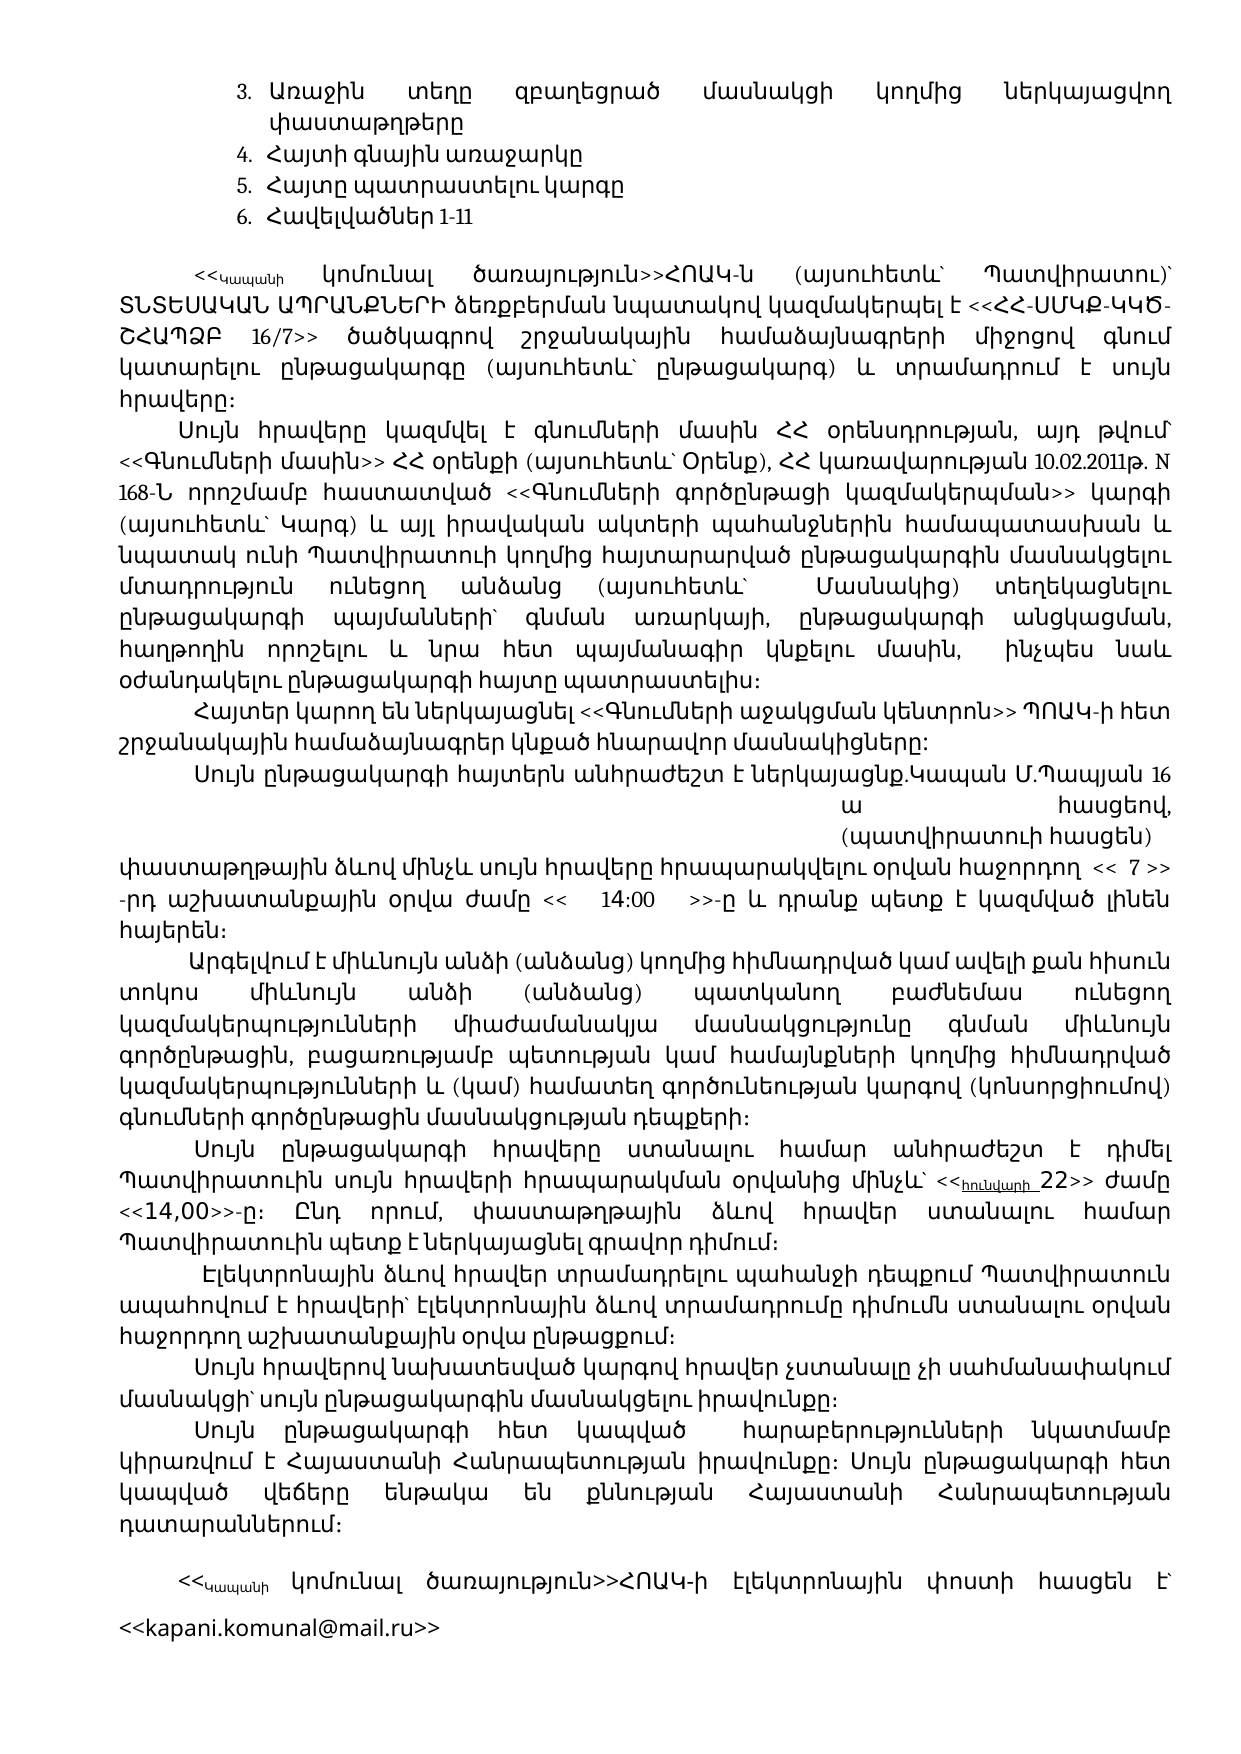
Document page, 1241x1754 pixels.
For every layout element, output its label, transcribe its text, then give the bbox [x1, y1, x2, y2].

text Հայտեր կարող են ներկայացնել <<Գնումների աջակցման կենտրոն>> ՊՈԱԿ-ի հետ շրջանակային համաձայնագրեր կնքած հնարավոր մասնակիցները: [118, 695, 1171, 758]
text Սույն ընթացակարգի հրավերը ստանալու համար անհրաժեշտ է դիմել Պատվիրատուին սույն հրավերի հրապարակման օրվանից մինչև` <<հունվարի 22>> ժամը <<14,00>>-ը։ Ընդ որում, փաստաթղթային ձևով հրավեր ստանալու համար Պատվիրատուին պետք է ներկայացնել գրավոր դիմում։ [118, 1133, 1171, 1258]
text 5. Հայտը պատրաստելու կարգը [118, 169, 1171, 200]
text 4. Հայտի գնային առաջարկը [118, 137, 1171, 169]
text 6. Հավելվածներ 1-11 [118, 200, 1171, 231]
text Սույն հրավերով նախատեսված կարգով հրավեր չստանալը չի սահմանափակում մասնակցի` սույն ընթացակարգին մասնակցելու իրավունքը։ [118, 1351, 1171, 1414]
text <<Կապանի կոմունալ ծառայություն>>ՀՈԱԿ-ի էլեկտրոնային փոստի հասցեն է` <<kapani.komunal@mail.ru>> [118, 1565, 1171, 1643]
text Արգելվում է միևնույն անձի (անձանց) կողմից հիմնադրված կամ ավելի քան հիսուն տոկոս միևնույն անձի (անձանց) պատկանող բաժնեմաս ունեցող կազմակերպությունների միաժամանակյա մասնակցությունը գնման միևնույն գործընթացին, բացառությամբ պետության կամ համայնքների կողմից հիմնադրված կազմակերպությունների և (կամ) համատեղ գործունեության կարգով (կոնսորցիումով) գնումների գործընթացին մասնակցության դեպքերի։ [118, 945, 1171, 1133]
text Սույն ընթացակարգի հետ կապված հարաբերությունների նկատմամբ կիրառվում է Հայաստանի Հանրապետության իրավունքը։ Սույն ընթացակարգի հետ կապված վեճերը ենթակա են քննության Հայաստանի Հանրապետության դատարաններում։ [118, 1414, 1171, 1539]
text Էլեկտրոնային ձևով հրավեր տրամադրելու պահանջի դեպքում Պատվիրատուն ապահովում է հրավերի` էլեկտրոնային ձևով տրամադրումը դիմումն ստանալու օրվան հաջորդող աշխատանքային օրվա ընթացքում։ [118, 1258, 1171, 1351]
text Սույն ընթացակարգի հայտերն անհրաժեշտ է ներկայացնք.Կապան Մ.Պապյան 16 ա հասցեով, (պատվիրատուի հասցեն) [193, 758, 1171, 851]
text 3. Առաջին տեղը զբաղեցրած մասնակցի կողմից ներկայացվող փաստաթղթերը [237, 75, 1171, 137]
text փաստաթղթային ձևով մինչև սույն հրավերը հրապարակվելու օրվան հաջորդող << 7 >> -րդ աշխատանքային օրվա ժամը << 14:00 >>-ը և դրանք պետք է կազմված լինեն հայերեն։ [118, 851, 1171, 945]
text Սույն հրավերը կազմվել է գնումների մասին ՀՀ օրենսդրության, այդ թվում` <<Գնումների մասին>> ՀՀ օրենքի (այսուհետև` Օրենք), ՀՀ կառավարության 10.02.2011թ. N 168-Ն որոշմամբ հաստատված <<Գնումների գործընթացի կազմակերպման>> կարգի (այսուհետև` Կարգ) և այլ իրավական ակտերի պահանջներին համապատասխան և նպատակ ունի Պատվիրատուի կողմից հայտարարված ընթացակարգին մասնակցելու մտադրություն ունեցող անձանց (այսուհետև` Մասնակից) տեղեկացնելու ընթացակարգի պայմանների` գնման առարկայի, ընթացակարգի անցկացման, հաղթողին որոշելու և նրա հետ պայմանագիր կնքելու մասին, ինչպես նաև օժանդակելու ընթացակարգի հայտը պատրաստելիս։ [118, 414, 1171, 695]
text <<Կապանի կոմունալ ծառայություն>>ՀՈԱԿ-ն (այսուհետև` Պատվիրատու)` ՏՆՏԵՍԱԿԱՆ ԱՊՐԱՆՔՆԵՐԻ ձեռքբերման նպատակով կազմակերպել է <<ՀՀ-ՍՄԿՔ-ԿԿԾ-ՇՀԱՊՁԲ 16/7>> ծածկագրով շրջանակային համաձայնագրերի միջոցով գնում կատարելու ընթացակարգը (այսուհետև` ընթացակարգ) և տրամադրում է սույն հրավերը։ [118, 258, 1171, 414]
